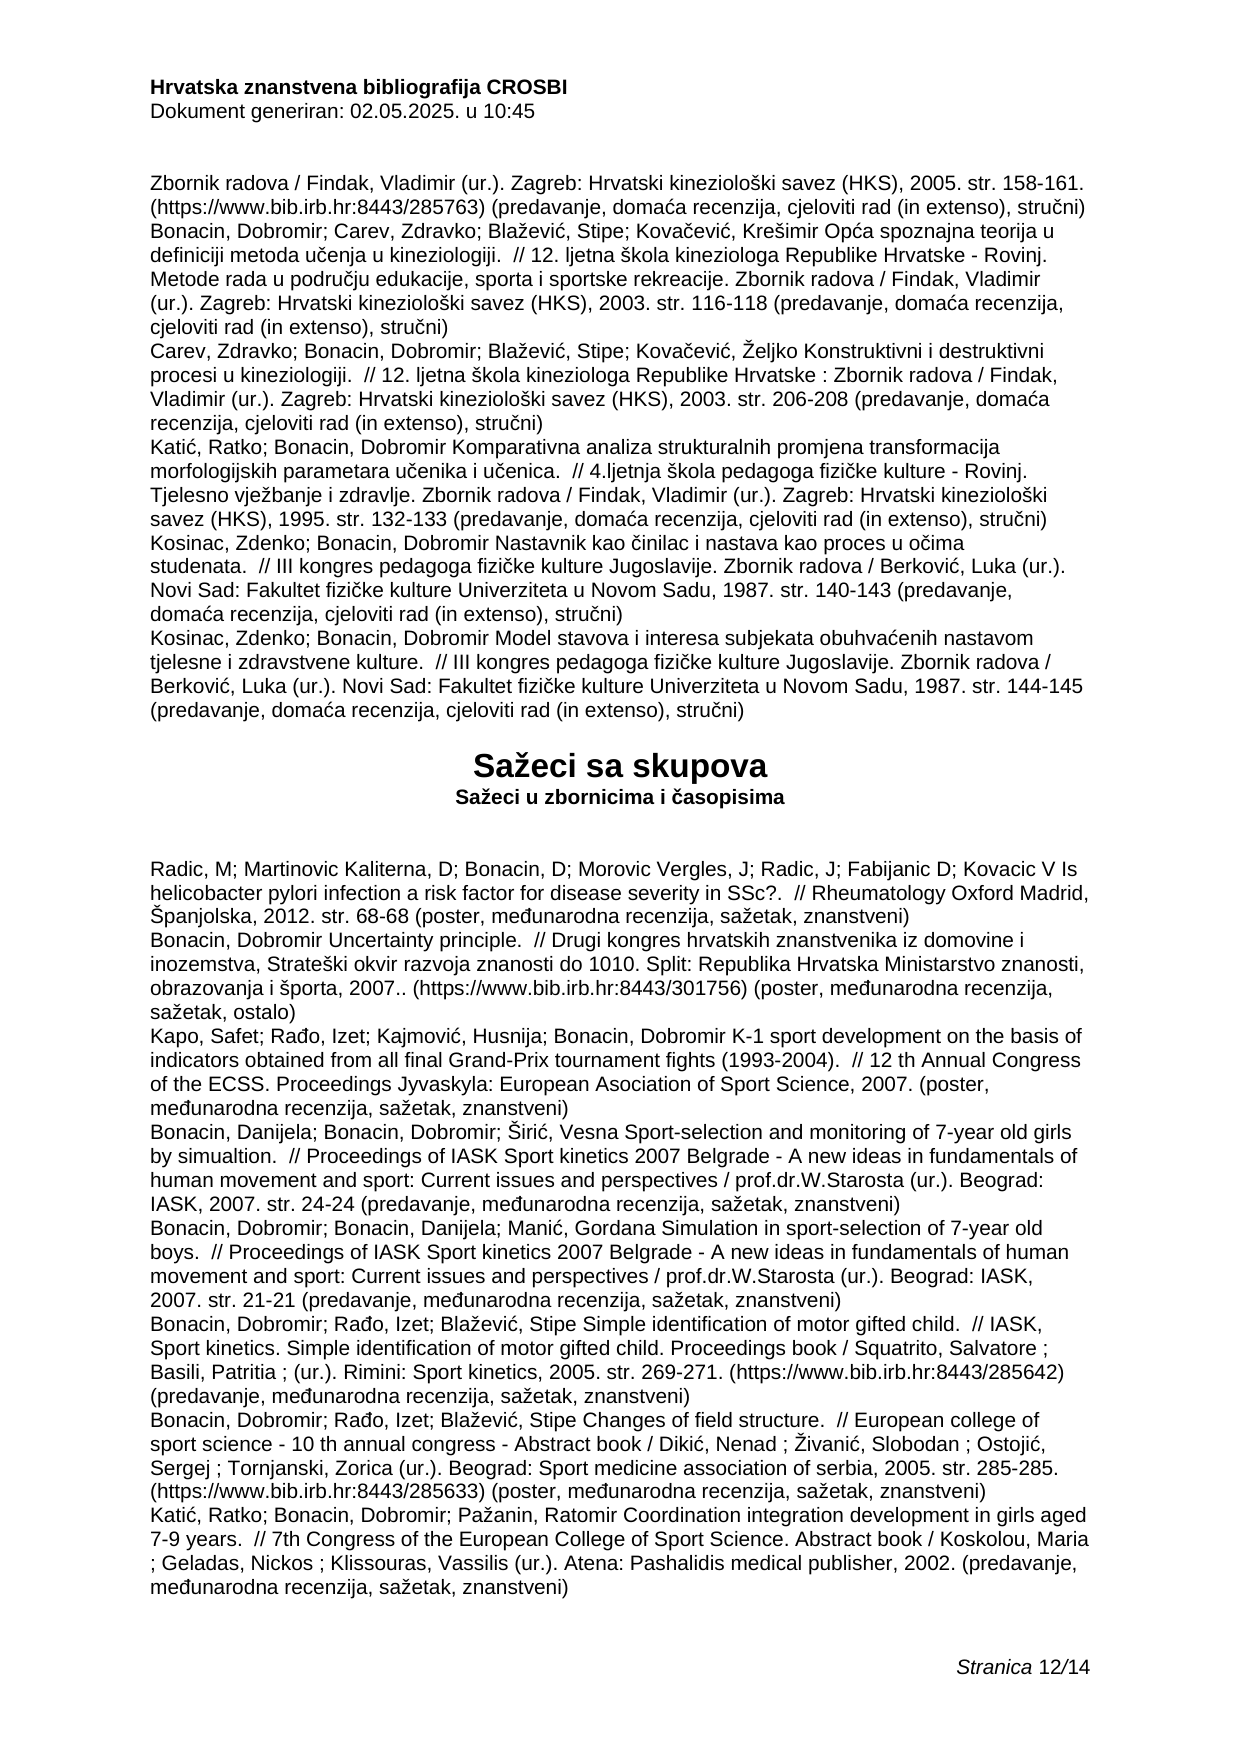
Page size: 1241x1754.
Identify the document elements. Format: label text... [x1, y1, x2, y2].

text Bonacin, Dobromir; Rađo, Izet; Blažević, Stipe [150, 1407, 1090, 1503]
text Bonacin, Dobromir; Bonacin, Danijela; Manić, Gordana [150, 1216, 1090, 1312]
text Carev, Zdravko; Bonacin, Dobromir; Blažević, Stipe; Kovačević, Željko [150, 339, 1090, 434]
text Bonacin, Dobromir [150, 928, 1090, 1024]
text Katić, Ratko; Bonacin, Dobromir; Pažanin, Ratomir [150, 1503, 1090, 1599]
text Bonacin, Danijela; Bonacin, Dobromir; Širić, Vesna [150, 1120, 1090, 1216]
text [150, 171, 1090, 219]
text Bonacin, Dobromir; Carev, Zdravko; Blažević, Stipe; Kovačević, Krešimir [150, 219, 1090, 339]
subtitle Sažeci sa skupova [150, 746, 1090, 784]
text Bonacin, Dobromir; Rađo, Izet; Blažević, Stipe [150, 1312, 1090, 1407]
text Kosinac, Zdenko; Bonacin, Dobromir [150, 530, 1090, 626]
subtitle Sažeci u zbornicima i časopisima [150, 784, 1090, 808]
text Radic, M; Martinovic Kaliterna, D; Bonacin, D; Morovic Vergles, J; Radic, J; Fabijanic D; Kovacic V [150, 856, 1090, 928]
text Kapo, Safet; Rađo, Izet; Kajmović, Husnija; Bonacin, Dobromir [150, 1024, 1090, 1120]
text Katić, Ratko; Bonacin, Dobromir [150, 434, 1090, 530]
text Kosinac, Zdenko; Bonacin, Dobromir [150, 626, 1090, 722]
